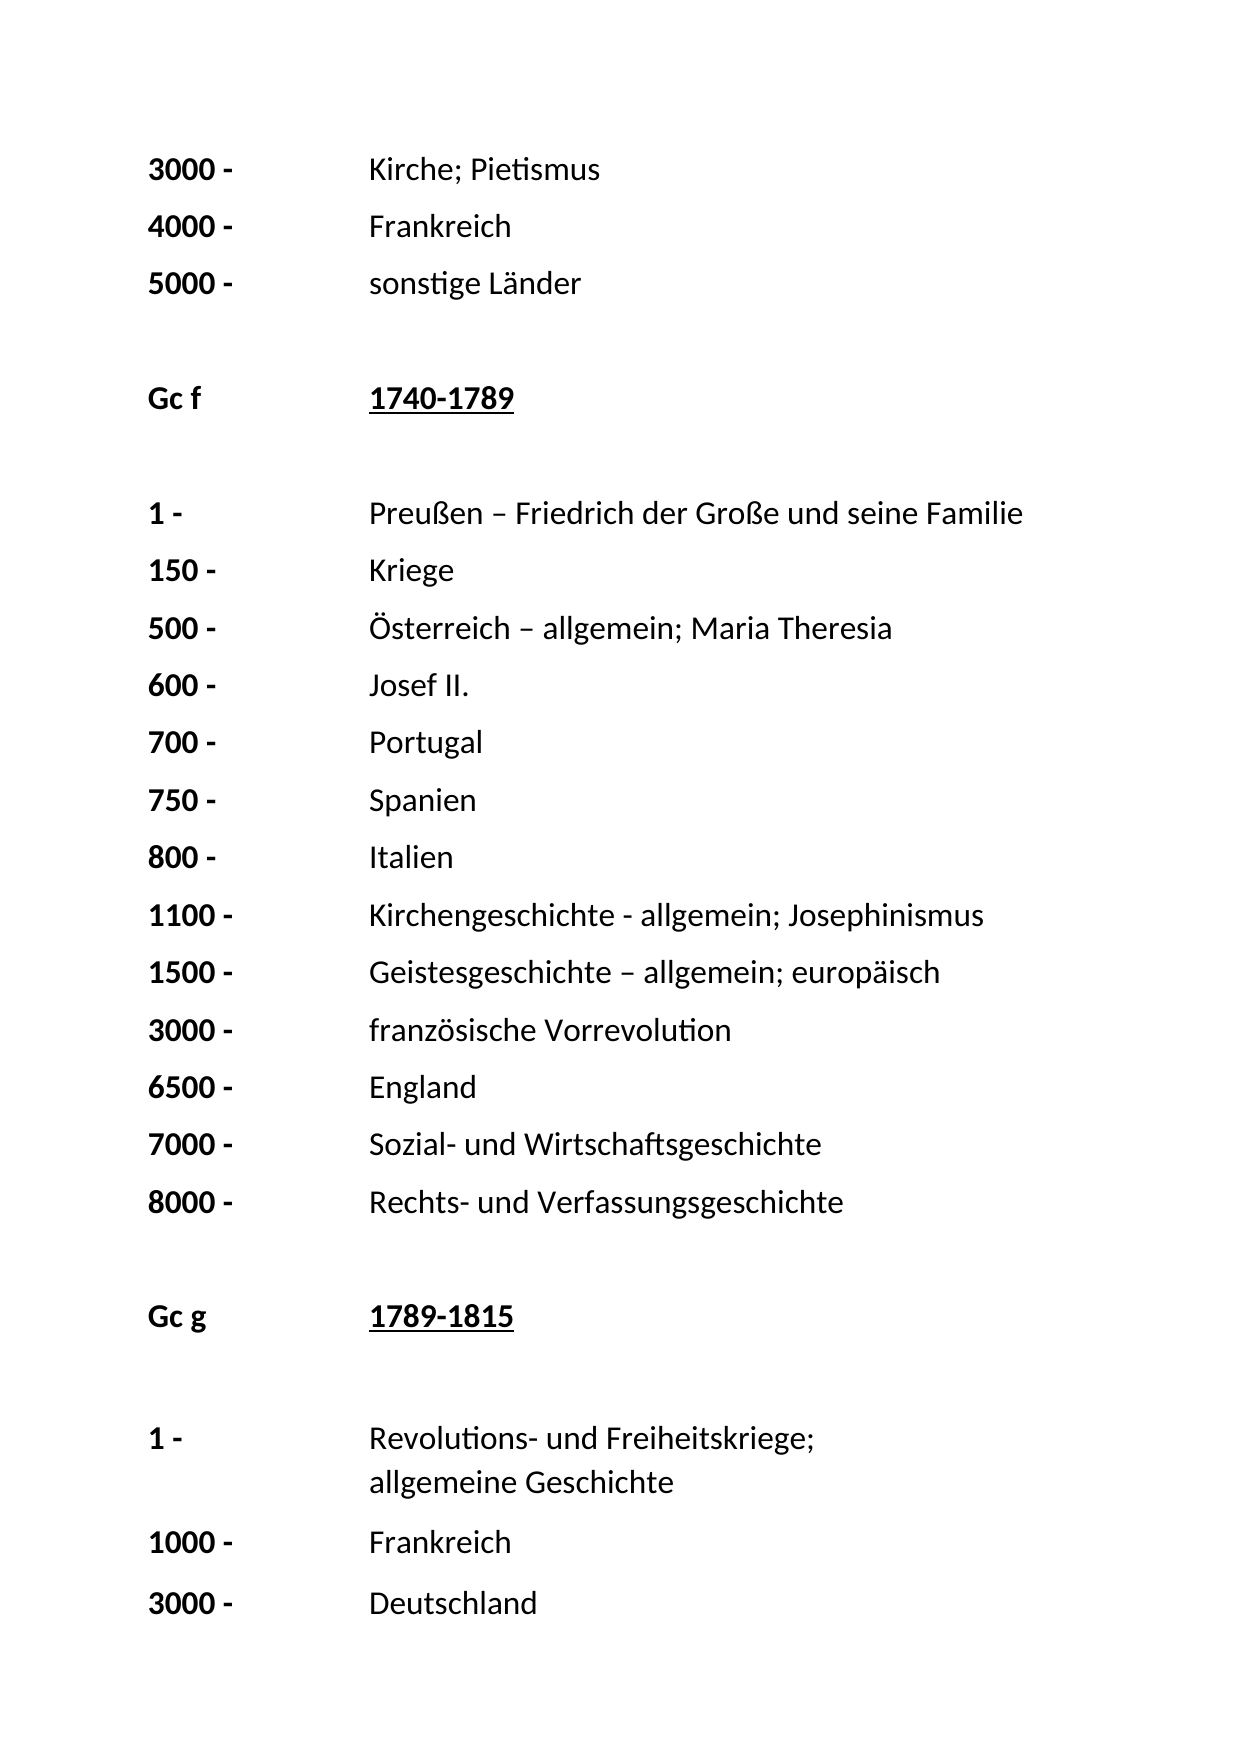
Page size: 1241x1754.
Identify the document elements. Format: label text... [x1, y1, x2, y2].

text Gc f 1740-1789 [148, 377, 1093, 418]
text 5000 - sonstige Länder [148, 262, 1093, 303]
text 3000 - Kirche; Pietismus [148, 148, 1093, 188]
text 6500 - England [148, 1066, 1093, 1107]
text 8000 - Rechts- und Verfassungsgeschichte [148, 1181, 1093, 1221]
text 1 - Preußen – Friedrich der Große und seine Familie [148, 492, 1093, 533]
text 1000 - Frankreich [148, 1521, 1093, 1562]
text 1100 - Kirchengeschichte - allgemein; Josephinismus [148, 894, 1093, 934]
text 150 - Kriege [148, 549, 1093, 590]
text Gc g 1789-1815 [148, 1296, 1093, 1336]
text 3000 - Deutschland [148, 1582, 1093, 1623]
text 750 - Spanien [148, 779, 1093, 820]
text 4000 - Frankreich [148, 205, 1093, 246]
text 1 - Revolutions- und Freiheitskriege; allgemeine Geschichte [148, 1417, 1093, 1501]
text 800 - Italien [148, 836, 1093, 877]
text 3000 - französische Vorrevolution [148, 1008, 1093, 1049]
text 700 - Portugal [148, 722, 1093, 762]
text 1500 - Geistesgeschichte – allgemein; europäisch [148, 951, 1093, 992]
text 7000 - Sozial- und Wirtschaftsgeschichte [148, 1123, 1093, 1164]
text 500 - Österreich – allgemein; Maria Theresia [148, 607, 1093, 647]
text 600 - Josef II. [148, 664, 1093, 705]
